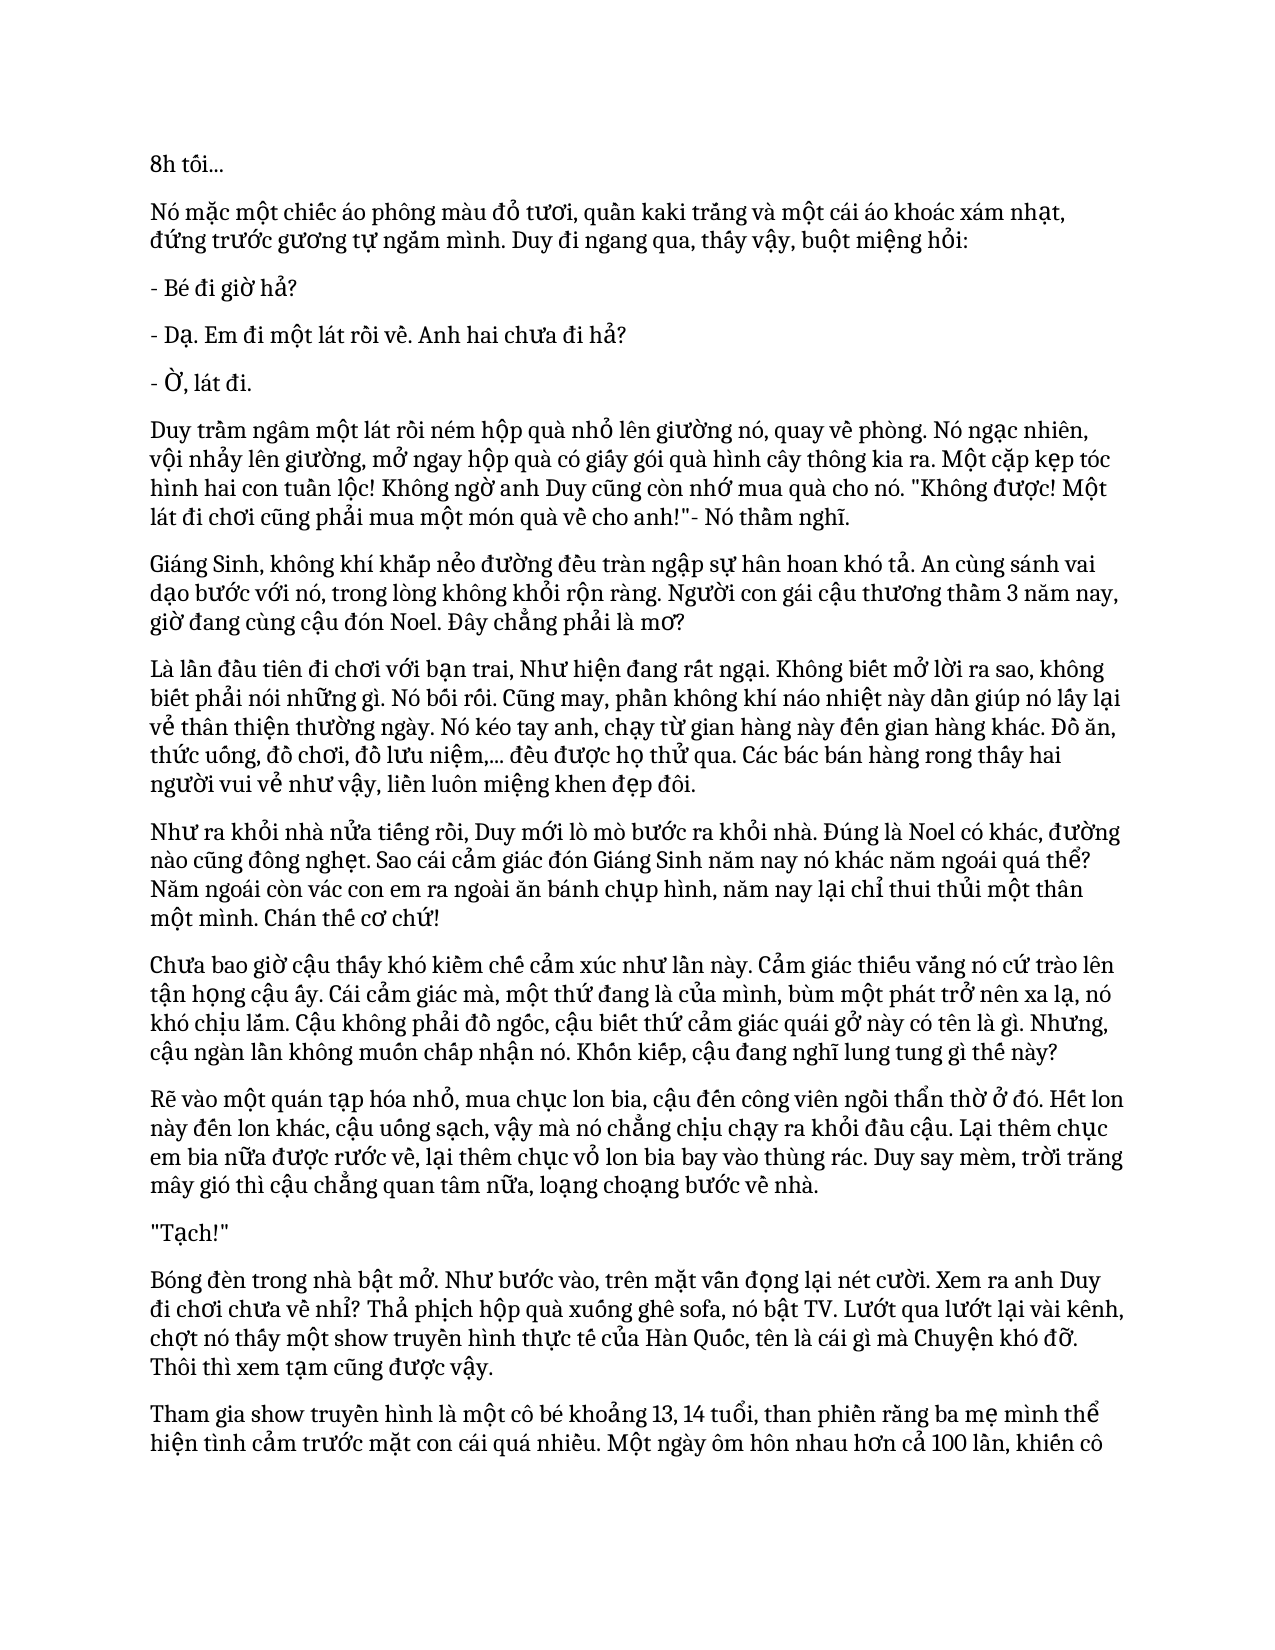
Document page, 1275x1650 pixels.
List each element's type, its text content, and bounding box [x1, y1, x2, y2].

text - Dạ. Em đi một lát rồi về. Anh hai chưa đi hả? [150, 321, 1125, 350]
text Nó mặc một chiếc áo phông màu đỏ tươi, quần kaki trắng và một cái áo khoác xám nhạt, đứng trước gương tự ngắm mình. Duy đi ngang qua, thấy vậy, buột miệng hỏi: [150, 197, 1125, 255]
text Bóng đèn trong nhà bật mở. Như bước vào, trên mặt vẫn đọng lại nét cười. Xem ra anh Duy đi chơi chưa về nhỉ? Thả phịch hộp quà xuống ghê sofa, nó bật TV. Lướt qua lướt lại vài kênh, chợt nó thấy một show truyền hình thực tế của Hàn Quốc, tên là cái gì mà Chuyện khó đỡ. Thôi thì xem tạm cũng được vậy. [150, 1266, 1125, 1381]
text 8h tối... [150, 150, 1125, 179]
text Rẽ vào một quán tạp hóa nhỏ, mua chục lon bia, cậu đến công viên ngồi thẩn thờ ở đó. Hết lon này đến lon khác, cậu uống sạch, vậy mà nó chẳng chịu chạy ra khỏi đầu cậu. Lại thêm chục em bia nữa được rước về, lại thêm chục vỏ lon bia bay vào thùng rác. Duy say mèm, trời trăng mây gió thì cậu chẳng quan tâm nữa, loạng choạng bước về nhà. [150, 1085, 1125, 1200]
text Như ra khỏi nhà nửa tiếng rồi, Duy mới lò mò bước ra khỏi nhà. Đúng là Noel có khác, đường nào cũng đông nghẹt. Sao cái cảm giác đón Giáng Sinh năm nay nó khác năm ngoái quá thể? Năm ngoái còn vác con em ra ngoài ăn bánh chụp hình, năm nay lại chỉ thui thủi một thân một mình. Chán thế cơ chứ! [150, 817, 1125, 932]
text Giáng Sinh, không khí khắp nẻo đường đều tràn ngập sự hân hoan khó tả. An cùng sánh vai dạo bước với nó, trong lòng không khỏi rộn ràng. Người con gái cậu thương thầm 3 năm nay, giờ đang cùng cậu đón Noel. Đây chẳng phải là mơ? [150, 550, 1125, 636]
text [150, 1400, 1125, 1457]
text Chưa bao giờ cậu thấy khó kiềm chế cảm xúc như lần này. Cảm giác thiếu vắng nó cứ trào lên tận họng cậu ấy. Cái cảm giác mà, một thứ đang là của mình, bùm một phát trở nên xa lạ, nó khó chịu lắm. Cậu không phải đồ ngốc, cậu biết thứ cảm giác quái gở này có tên là gì. Nhưng, cậu ngàn lần không muốn chấp nhận nó. Khốn kiếp, cậu đang nghĩ lung tung gì thế này? [150, 951, 1125, 1066]
text - Bé đi giờ hả? [150, 274, 1125, 302]
text "Tạch!" [150, 1219, 1125, 1247]
text Duy trầm ngâm một lát rồi ném hộp quà nhỏ lên giường nó, quay về phòng. Nó ngạc nhiên, vội nhảy lên giường, mở ngay hộp quà có giấy gói quà hình cây thông kia ra. Một cặp kẹp tóc hình hai con tuần lộc! Không ngờ anh Duy cũng còn nhớ mua quà cho nó. "Không được! Một lát đi chơi cũng phải mua một món quà về cho anh!"- Nó thầm nghĩ. [150, 416, 1125, 531]
text Là lần đầu tiên đi chơi với bạn trai, Như hiện đang rất ngại. Không biết mở lời ra sao, không biết phải nói những gì. Nó bối rối. Cũng may, phần không khí náo nhiệt này dần giúp nó lấy lại vẻ thân thiện thường ngày. Nó kéo tay anh, chạy từ gian hàng này đến gian hàng khác. Đồ ăn, thức uống, đồ chơi, đồ lưu niệm,... đều được họ thử qua. Các bác bán hàng rong thấy hai người vui vẻ như vậy, liền luôn miệng khen đẹp đôi. [150, 655, 1125, 799]
text - Ờ, lát đi. [150, 369, 1125, 397]
